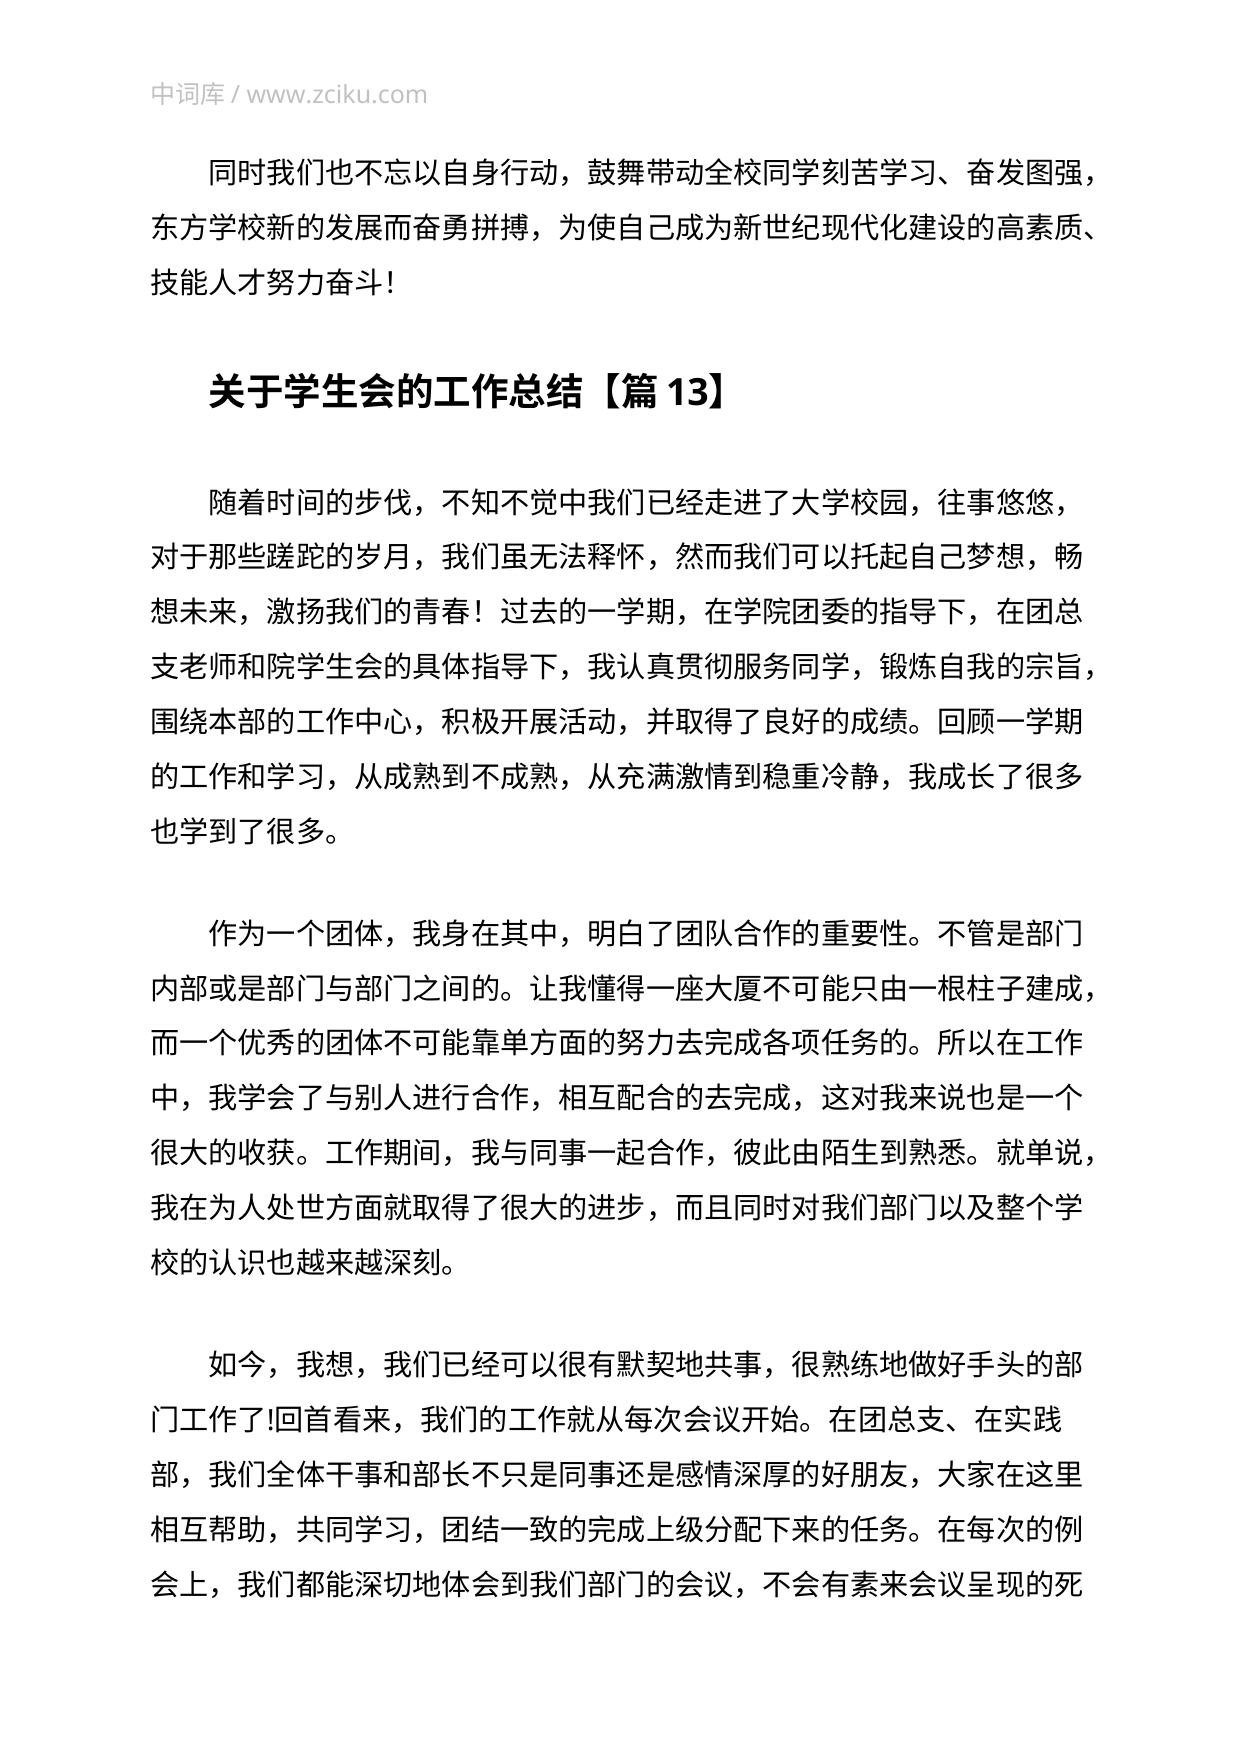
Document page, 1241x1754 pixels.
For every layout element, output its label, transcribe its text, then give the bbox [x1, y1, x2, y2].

text 随着时间的步伐，不知不觉中我们已经走进了大学校园，往事悠悠，对于那些蹉跎的岁月，我们虽无法释怀，然而我们可以托起自己梦想，畅想未来，激扬我们的青春！过去的一学期，在学院团委的指导下，在团总支老师和院学生会的具体指导下，我认真贯彻服务同学，锻炼自我的宗旨，围绕本部的工作中心，积极开展活动，并取得了良好的成绩。回顾一学期的工作和学习，从成熟到不成熟，从充满激情到稳重冷静，我成长了很多也学到了很多。 [150, 479, 1090, 851]
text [150, 1341, 1090, 1603]
text 同时我们也不忘以自身行动，鼓舞带动全校同学刻苦学习、奋发图强，东方学校新的发展而奋勇拼搏，为使自己成为新世纪现代化建设的高素质、技能人才努力奋斗！ [150, 150, 1090, 302]
text 作为一个团体，我身在其中，明白了团队合作的重要性。不管是部门内部或是部门与部门之间的。让我懂得一座大厦不可能只由一根柱子建成，而一个优秀的团体不可能靠单方面的努力去完成各项任务的。所以在工作中，我学会了与别人进行合作，相互配合的去完成，这对我来说也是一个很大的收获。工作期间，我与同事一起合作，彼此由陌生到熟悉。就单说，我在为人处世方面就取得了很大的进步，而且同时对我们部门以及整个学校的认识也越来越深刻。 [150, 910, 1090, 1282]
text 关于学生会的工作总结【篇13】 [150, 362, 1090, 416]
